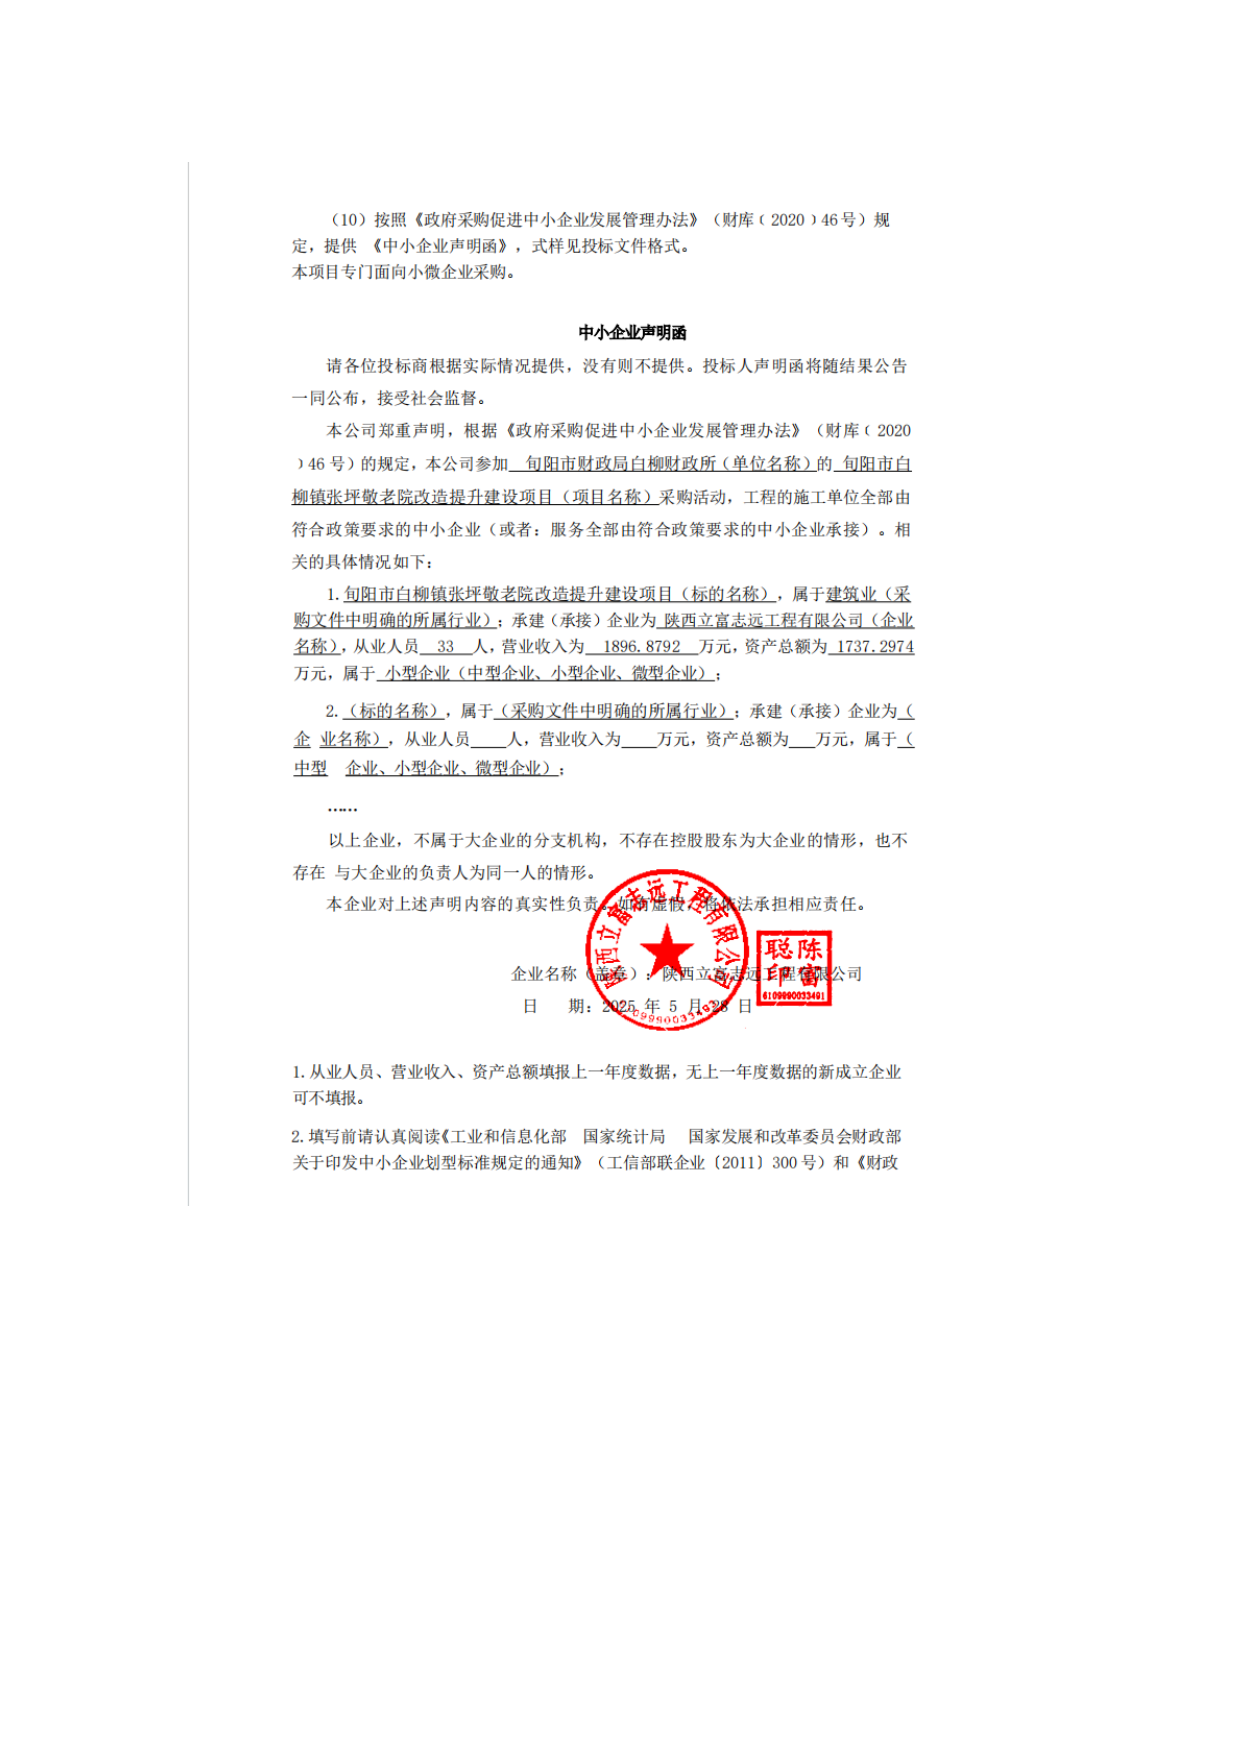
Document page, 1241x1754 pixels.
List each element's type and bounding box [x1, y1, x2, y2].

picture [187, 162, 1010, 1206]
